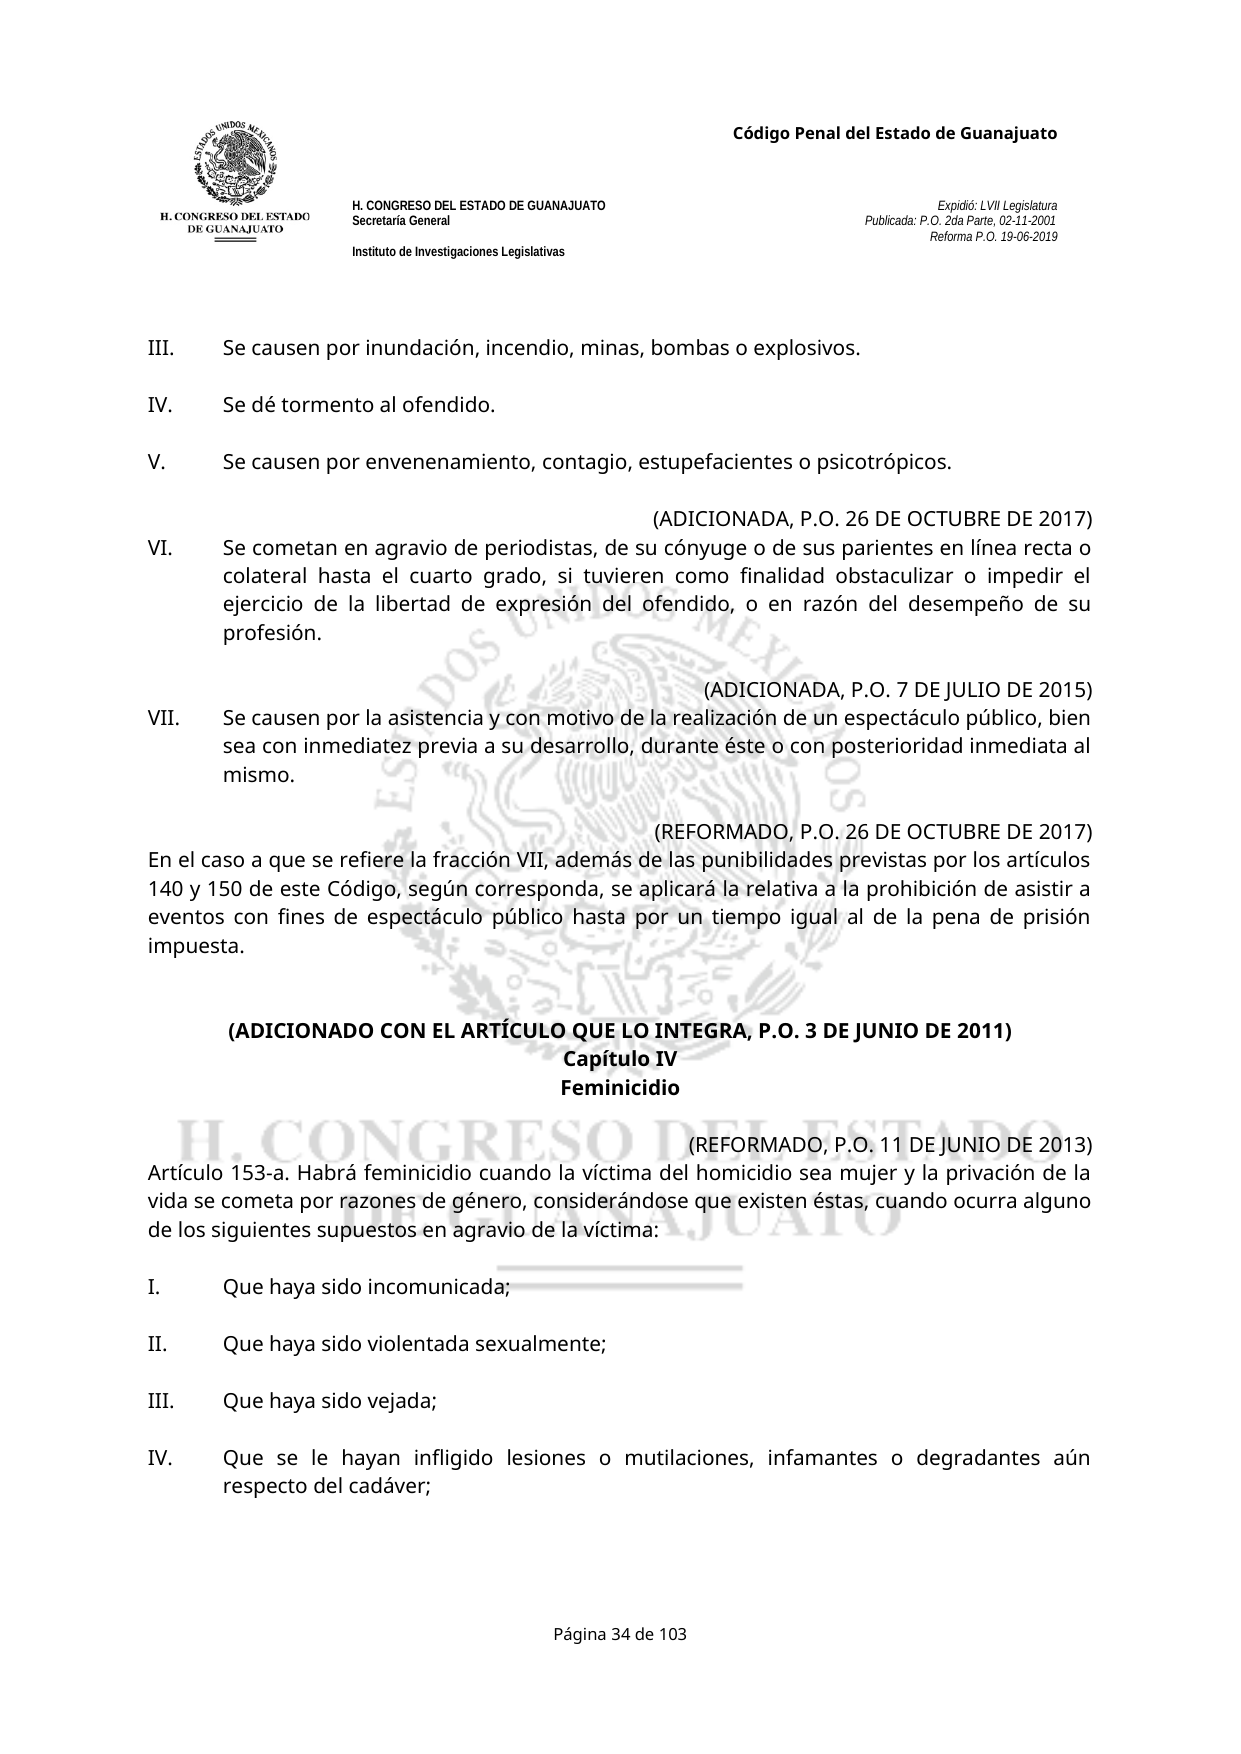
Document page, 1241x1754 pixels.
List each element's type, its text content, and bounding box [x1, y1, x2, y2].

text (ADICIONADA, P.O. 26 DE OCTUBRE DE 2017) [148, 504, 1092, 533]
text (ADICIONADO CON EL ARTÍCULO QUE LO INTEGRA, P.O. 3 DE JUNIO DE 2011) [148, 1016, 1092, 1044]
list Que haya sido violentada sexualmente; [148, 1329, 1092, 1357]
text Feminicidio [148, 1073, 1092, 1101]
list Se cometan en agravio de periodistas, de su cónyuge o de sus parientes en línea recta o colateral hasta el cuarto grado, si tuvieren como finalidad obstaculizar o impedir el ejercicio de la libertad de expresión del ofendido, o en razón del desempeño de su profesión. [148, 533, 1092, 646]
list Se causen por la asistencia y con motivo de la realización de un espectáculo público, bien sea con inmediatez previa a su desarrollo, durante éste o con posterioridad inmediata al mismo. [148, 703, 1092, 788]
text Artículo 153-a. Habrá feminicidio cuando la víctima del homicidio sea mujer y la privación de la vida se cometa por razones de género, considerándose que existen éstas, cuando ocurra alguno de los siguientes supuestos en agravio de la víctima: [148, 1158, 1092, 1243]
list Se dé tormento al ofendido. [148, 390, 1092, 419]
list Que haya sido vejada; [148, 1386, 1092, 1414]
list Que haya sido incomunicada; [148, 1272, 1092, 1300]
text (REFORMADO, P.O. 11 DE JUNIO DE 2013) [148, 1130, 1092, 1158]
list Se causen por envenenamiento, contagio, estupefacientes o psicotrópicos. [148, 447, 1092, 476]
picture [160, 121, 310, 248]
list Se causen por inundación, incendio, minas, bombas o explosivos. [148, 333, 1092, 362]
text En el caso a que se refiere la fracción VII, además de las punibilidades previstas por los artículos 140 y 150 de este Código, según corresponda, se aplicará la relativa a la prohibición de asistir a eventos con fines de espectáculo público hasta por un tiempo igual al de la pena de prisión impuesta. [148, 845, 1092, 959]
text (REFORMADO, P.O. 26 DE OCTUBRE DE 2017) [148, 817, 1092, 845]
text (ADICIONADA, P.O. 7 DE JULIO DE 2015) [148, 675, 1092, 703]
text Capítulo IV [148, 1044, 1092, 1073]
list Que se le hayan infligido lesiones o mutilaciones, infamantes o degradantes aún respecto del cadáver; [148, 1443, 1092, 1499]
